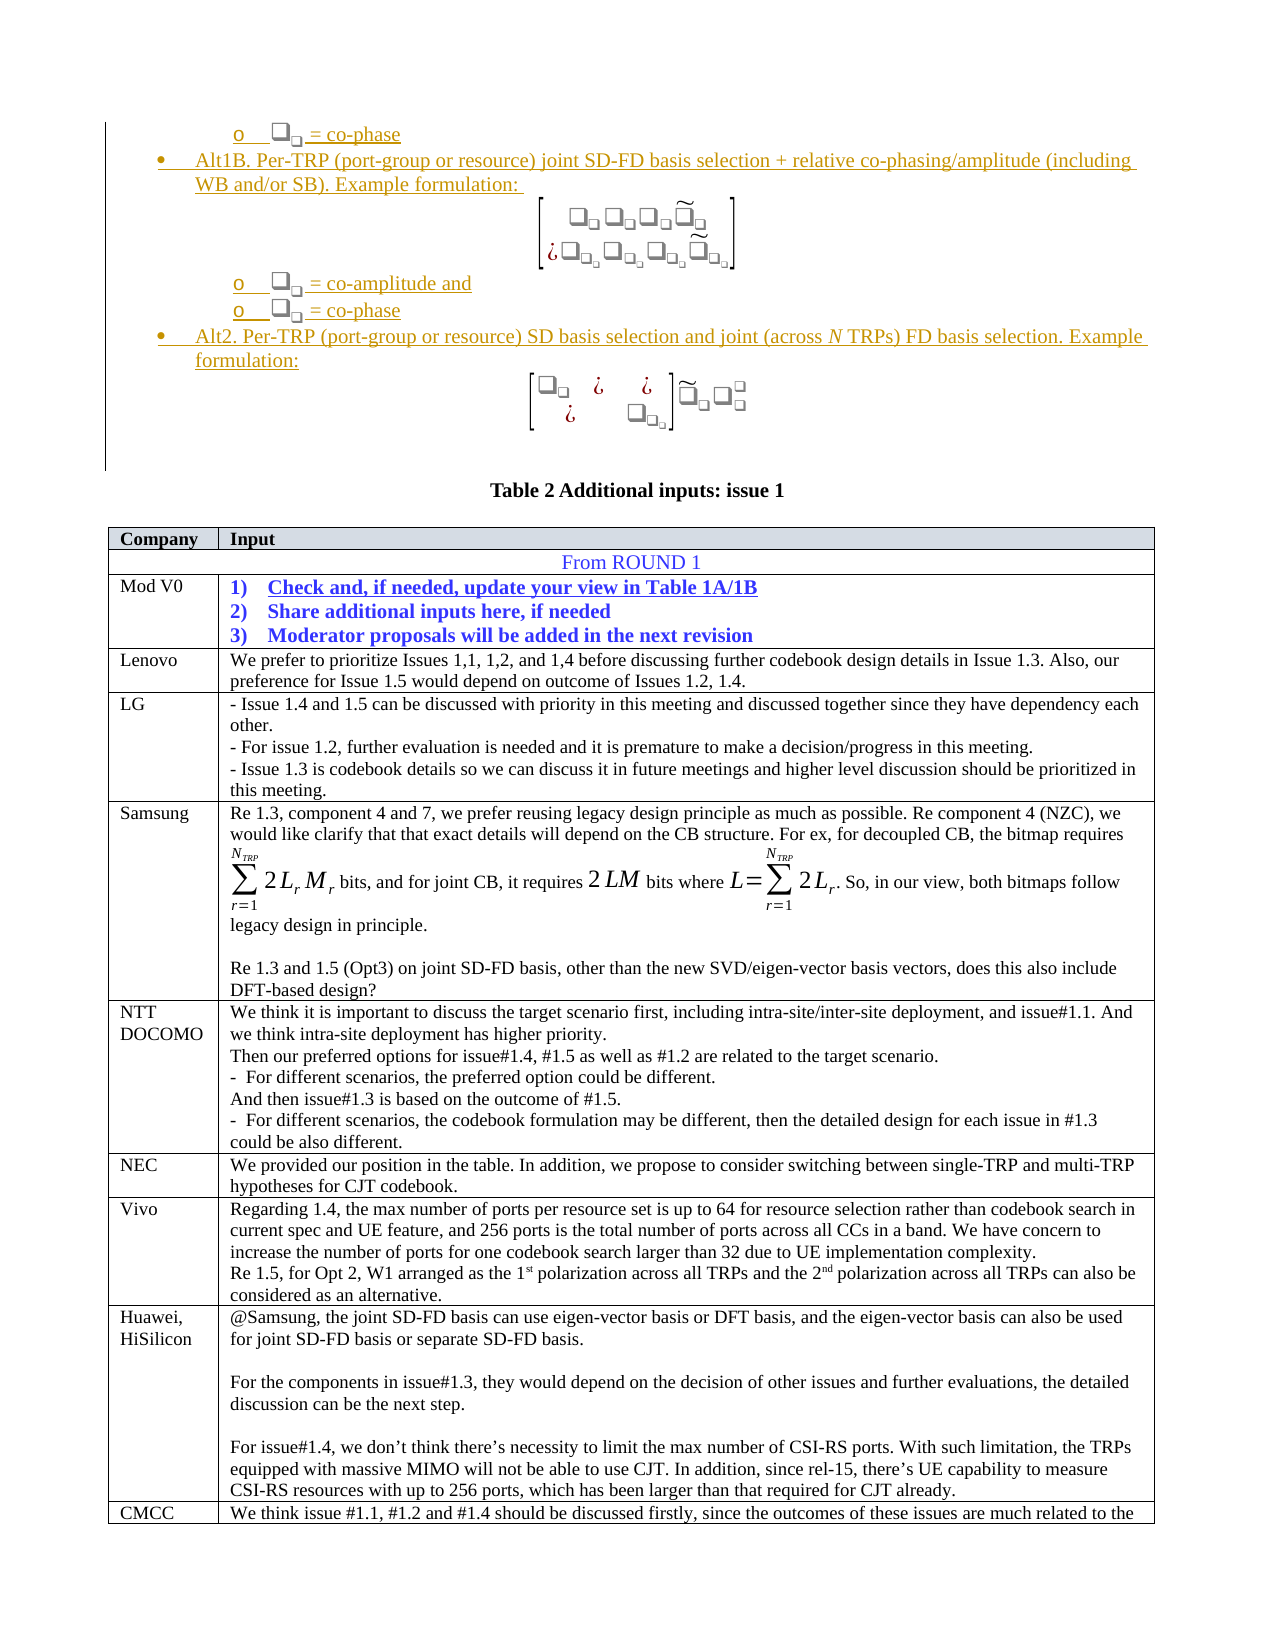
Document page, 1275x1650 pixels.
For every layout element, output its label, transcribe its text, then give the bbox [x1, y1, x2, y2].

table_cell NTT DOCOMO [109, 1001, 218, 1152]
table_cell Huawei, HiSilicon [109, 1306, 218, 1501]
text Table 2 Additional inputs: issue 1 [120, 471, 1155, 509]
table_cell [219, 1502, 1154, 1523]
table_cell We prefer to prioritize Issues 1,1, 1,2, and 1,4 before discussing further codebook design details in Issue 1.3. Also, our preference for Issue 1.5 would depend on outcome of Issues 1.2, 1.4. [219, 649, 1154, 692]
table_cell Vivo [109, 1198, 218, 1305]
table_cell - Issue 1.4 and 1.5 can be discussed with priority in this meeting and discussed together since they have dependency each other. - For issue 1.2, further evaluation is needed and it is premature to make a decision/progress in this meeting. - Issue 1.3 is codebook details so we can discuss it in future meetings and higher level discussion should be prioritized in this meeting. [219, 693, 1154, 801]
table_cell Mod V0 [109, 575, 218, 647]
table_cell We think it is important to discuss the target scenario first, including intra-site/inter-site deployment, and issue#1.1. And we think intra-site deployment has higher priority. Then our preferred options for issue#1.4, #1.5 as well as #1.2 are related to the target scenario. - For different scenarios, the preferred option could be different. And then issue#1.3 is based on the outcome of #1.5. - For different scenarios, the codebook formulation may be different, then the detailed design for each issue in #1.3 could be also different. [219, 1001, 1154, 1152]
table_cell Check and, if needed, update your view in Table 1A/1B Share additional inputs here, if needed Moderator proposals will be added in the next revision [219, 575, 1154, 647]
table_cell @Samsung, the joint SD-FD basis can use eigen-vector basis or DFT basis, and the eigen-vector basis can also be used for joint SD-FD basis or separate SD-FD basis. For the components in issue#1.3, they would depend on the decision of other issues and further evaluations, the detailed discussion can be the next step. For issue#1.4, we don’t think there’s necessity to limit the max number of CSI-RS ports. With such limitation, the TRPs equipped with massive MIMO will not be able to use CJT. In addition, since rel-15, there’s UE capability to measure CSI-RS resources with up to 256 ports, which has been larger than that required for CJT already. [219, 1306, 1154, 1501]
table_header Company [109, 528, 218, 549]
table_cell NEC [109, 1154, 218, 1197]
table_cell From ROUND 1 [109, 550, 1154, 574]
table_cell Regarding 1.4, the max number of ports per resource set is up to 64 for resource selection rather than codebook search in current spec and UE feature, and 256 ports is the total number of ports across all CCs in a band. We have concern to increase the number of ports for one codebook search larger than 32 due to UE implementation complexity. Re 1.5, for Opt 2, W1 arranged as the 1st polarization across all TRPs and the 2nd polarization across all TRPs can also be considered as an alternative. [219, 1198, 1154, 1305]
table_cell CMCC [109, 1502, 218, 1523]
table_cell We provided our position in the table. In addition, we propose to consider switching between single-TRP and multi-TRP hypotheses for CJT codebook. [219, 1154, 1154, 1197]
table_cell Samsung [109, 802, 218, 1000]
table_cell LG [109, 693, 218, 801]
table_header Input [219, 528, 1154, 549]
table_cell Lenovo [109, 649, 218, 692]
table_cell Re 1.3, component 4 and 7, we prefer reusing legacy design principle as much as possible. Re component 4 (NZC), we would like clarify that that exact details will depend on the CB structure. For ex, for decoupled CB, the bitmap requires bits, and for joint CB, it requires bits where . So, in our view, both bitmaps follow legacy design in principle. Re 1.3 and 1.5 (Opt3) on joint SD-FD basis, other than the new SVD/eigen-vector basis vectors, does this also include DFT-based design? [219, 802, 1154, 1000]
